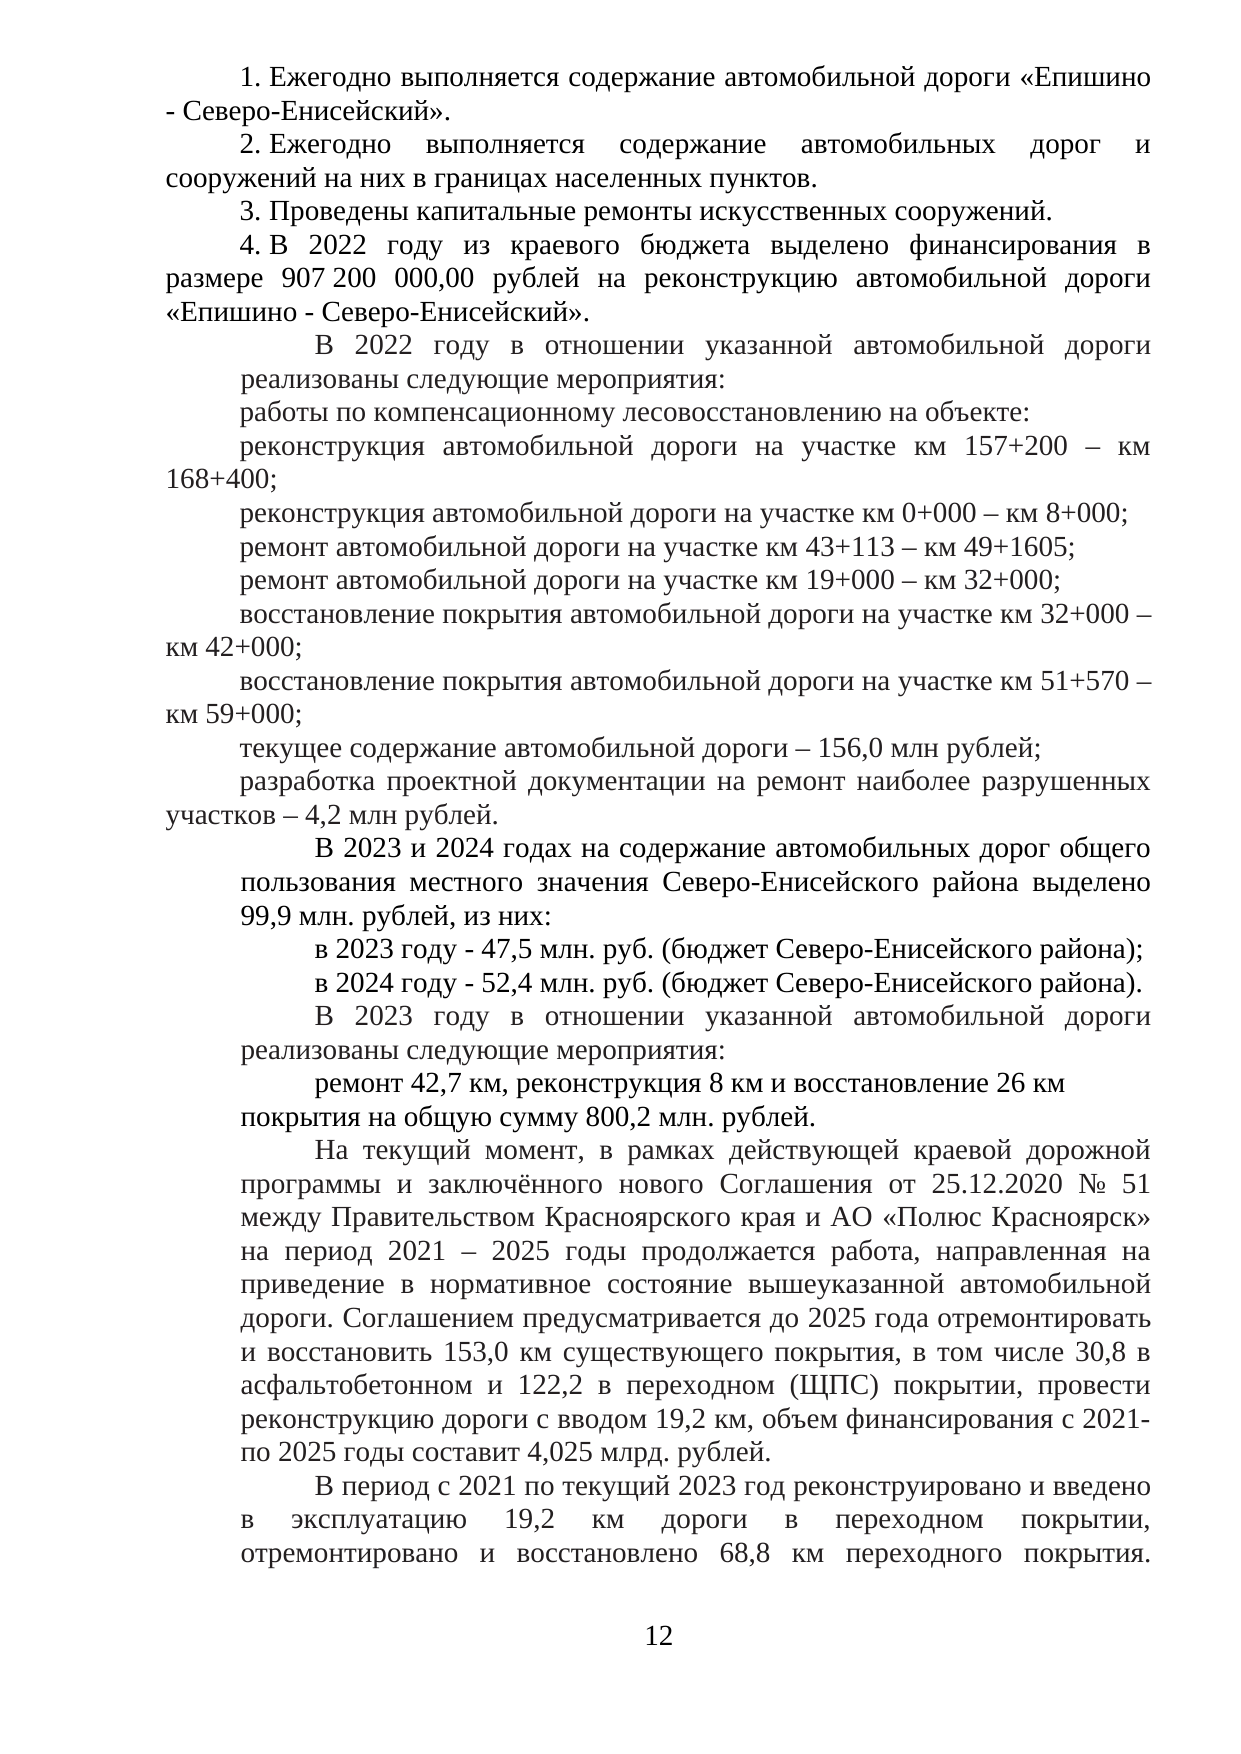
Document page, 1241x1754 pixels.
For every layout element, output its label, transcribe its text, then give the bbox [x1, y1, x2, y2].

list разработка проектной документации на ремонт наиболее разрушенных участков – 4,2 млн рублей. [165, 763, 1152, 831]
list ремонт автомобильной дороги на участке км 19+000 – км 32+000; [165, 562, 1152, 596]
list ремонт автомобильной дороги на участке км 43+113 – км 49+1605; [165, 529, 1152, 562]
text На текущий момент, в рамках действующей краевой дорожной программы и заключённого нового Соглашения от 25.12.2020 № 51 между Правительством Красноярского края и АО «Полюс Красноярск» на период 2021 – 2025 годы продолжается работа, направленная на приведение в нормативное состояние вышеуказанной автомобильной дороги. Соглашением предусматривается до 2025 года отремонтировать и восстановить 153,0 км существующего покрытия, в том числе 30,8 в асфальтобетонном и 122,2 в переходном (ЩПС) покрытии, провести реконструкцию дороги с вводом 19,2 км, объем финансирования с 2021- по 2025 годы составит 4,025 млрд. рублей. [240, 1132, 1152, 1468]
list работы по компенсационному лесовосстановлению на объекте: [165, 394, 1152, 428]
list текущее содержание автомобильной дороги – 156,0 млн рублей; [165, 730, 1152, 763]
list восстановление покрытия автомобильной дороги на участке км 32+000 – км 42+000; [165, 596, 1152, 663]
text в 2023 году - 47,5 млн. руб. (бюджет Северо-Енисейского района); [240, 931, 1152, 965]
text в 2024 году - 52,4 млн. руб. (бюджет Северо-Енисейского района). [240, 965, 1152, 998]
list реконструкция автомобильной дороги на участке км 157+200 – км 168+400; [165, 428, 1152, 495]
list Проведены капитальные ремонты искусственных сооружений. [165, 193, 1152, 227]
list реконструкция автомобильной дороги на участке км 0+000 – км 8+000; [165, 495, 1152, 529]
text ремонт 42,7 км, реконструкция 8 км и восстановление 26 км покрытия на общую сумму 800,2 млн. рублей. [240, 1065, 1152, 1132]
text В 2023 году в отношении указанной автомобильной дороги реализованы следующие мероприятия: [240, 998, 1152, 1065]
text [240, 1468, 1152, 1568]
text В 2022 году в отношении указанной автомобильной дороги реализованы следующие мероприятия: [240, 327, 1152, 394]
list восстановление покрытия автомобильной дороги на участке км 51+570 – км 59+000; [165, 663, 1152, 730]
list Ежегодно выполняется содержание автомобильной дороги «Епишино - Северо-Енисейский». [165, 59, 1152, 126]
list Ежегодно выполняется содержание автомобильных дорог и сооружений на них в границах населенных пунктов. [165, 126, 1152, 193]
text В 2023 и 2024 годах на содержание автомобильных дорог общего пользования местного значения Северо-Енисейского района выделено 99,9 млн. рублей, из них: [240, 831, 1152, 931]
list В 2022 году из краевого бюджета выделено финансирования в размере 907 200 000,00 рублей на реконструкцию автомобильной дороги «Епишино - Северо-Енисейский». [165, 227, 1152, 327]
